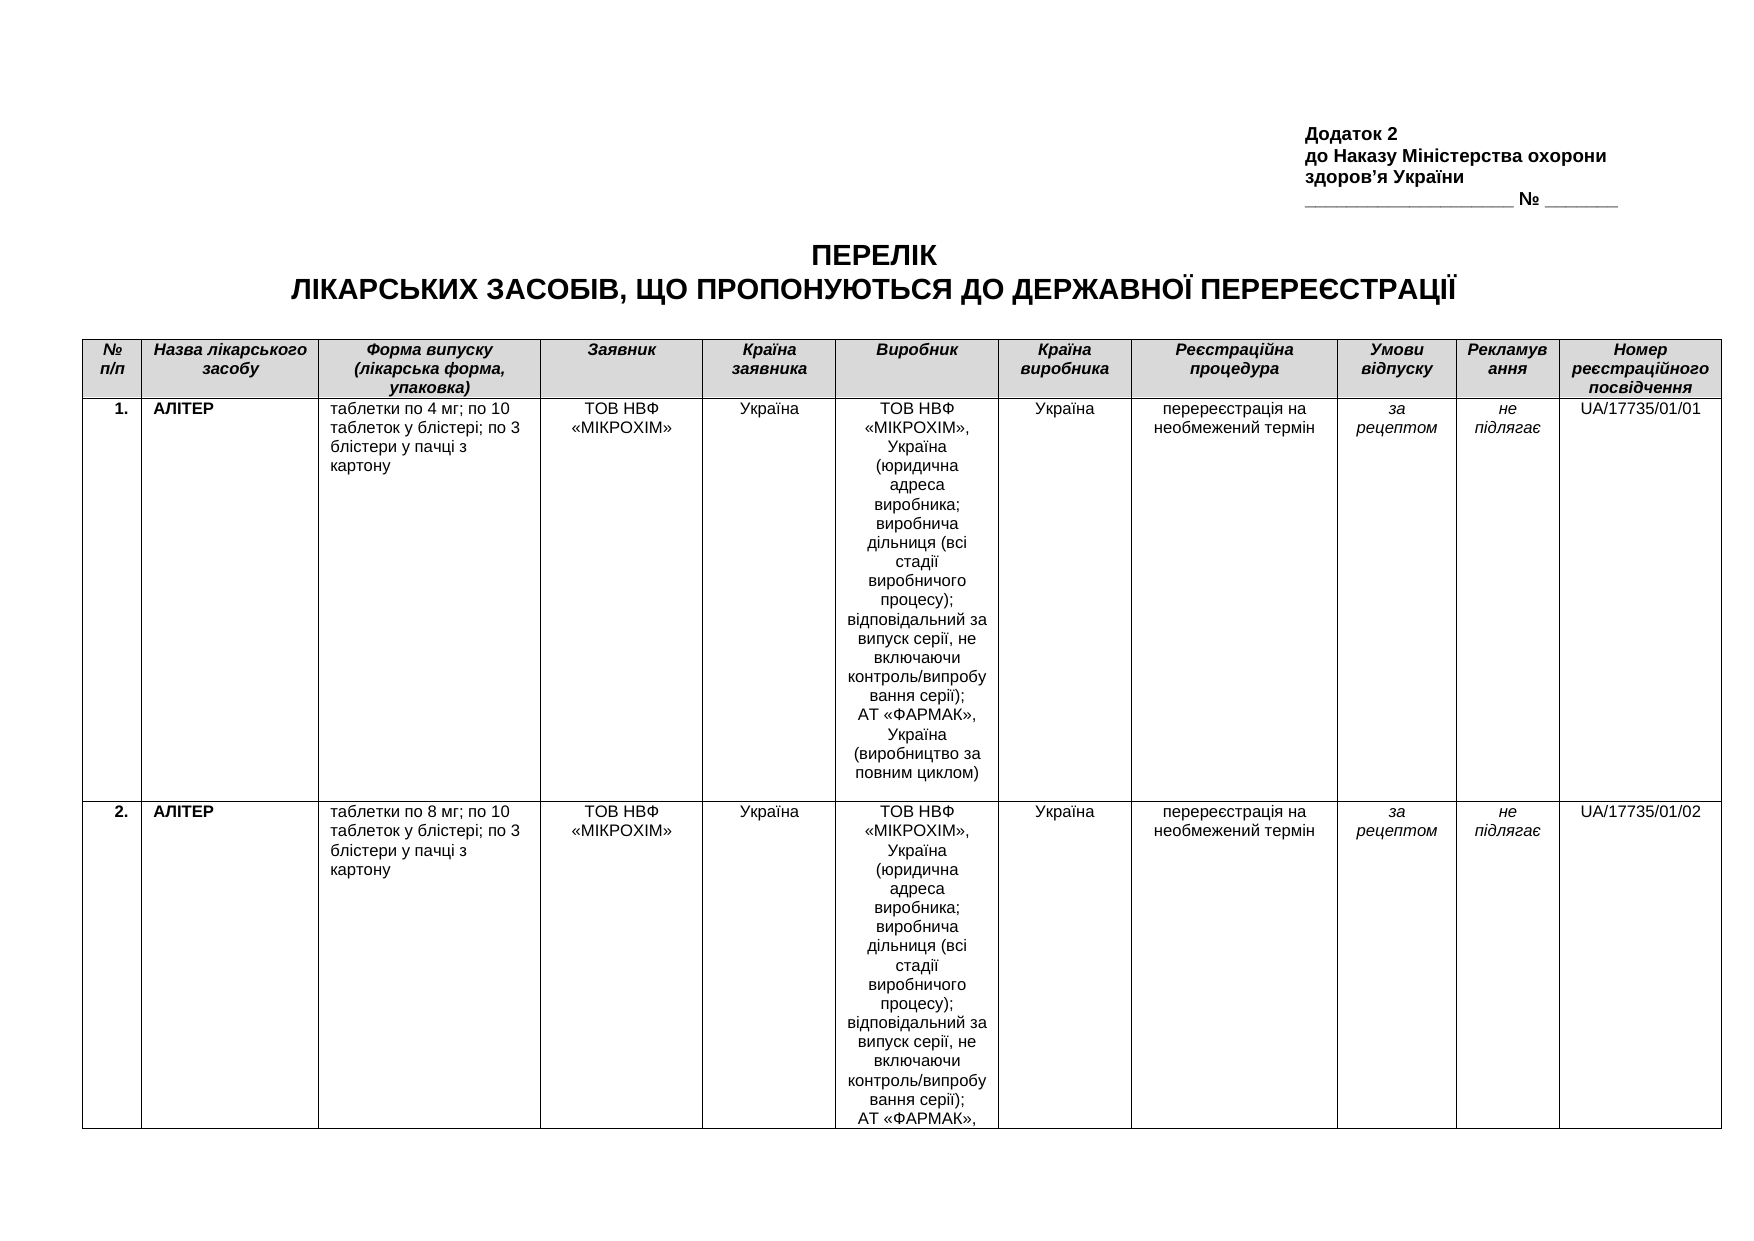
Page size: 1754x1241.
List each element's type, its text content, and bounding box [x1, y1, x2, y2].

table_header Країна виробника [999, 340, 1131, 397]
table_cell UA/17735/01/01 [1560, 399, 1721, 801]
table_header Рекламування [1457, 340, 1559, 397]
table_cell Україна [703, 399, 835, 801]
table_header Назва лікарського засобу [142, 340, 318, 397]
table_cell ТОВ НВФ «МІКРОХІМ» [541, 399, 702, 801]
table_cell за рецептом [1338, 399, 1456, 801]
table_header Виробник [836, 340, 998, 397]
table_cell Україна [999, 399, 1131, 801]
table_cell перереєстрація на необмежений термін [1132, 399, 1337, 801]
table_cell не підлягає [1457, 399, 1559, 801]
table_cell перереєстрація на необмежений термін [1132, 802, 1337, 1128]
text ПЕРЕЛІК [112, 238, 1636, 272]
table_cell [83, 802, 141, 1128]
table_header Заявник [541, 340, 702, 397]
table_cell таблетки по 4 мг; по 10 таблеток у блістері; по 3 блістери у пачці з картону [319, 399, 540, 801]
table_header Номер реєстраційного посвідчення [1560, 340, 1721, 397]
table_header Умови відпуску [1338, 340, 1456, 397]
table_cell не підлягає [1457, 802, 1559, 1128]
table_cell Україна [703, 802, 835, 1128]
table_cell UA/17735/01/02 [1560, 802, 1721, 1128]
table_cell таблетки по 8 мг; по 10 таблеток у блістері; по 3 блістери у пачці з картону [319, 802, 540, 1128]
table_header № п/п [83, 340, 141, 397]
table_cell Україна [999, 802, 1131, 1128]
table_cell ТОВ НВФ «МІКРОХІМ» [541, 802, 702, 1128]
table_cell АЛІТЕР [142, 399, 318, 801]
table_cell [83, 399, 141, 801]
table_header Країна заявника [703, 340, 835, 397]
table_header Форма випуску (лікарська форма, упаковка) [319, 340, 540, 397]
table_header Реєстраційна процедура [1132, 340, 1337, 397]
table_cell за рецептом [1338, 802, 1456, 1128]
table_header Додаток 2 до Наказу Міністерства охорони здоров’я України ____________________ № _______ [1294, 123, 1692, 238]
table_cell АЛІТЕР [142, 802, 318, 1128]
text ЛІКАРСЬКИХ ЗАСОБІВ, що пропонуються до державної ПЕРЕреєстрації [112, 272, 1636, 305]
